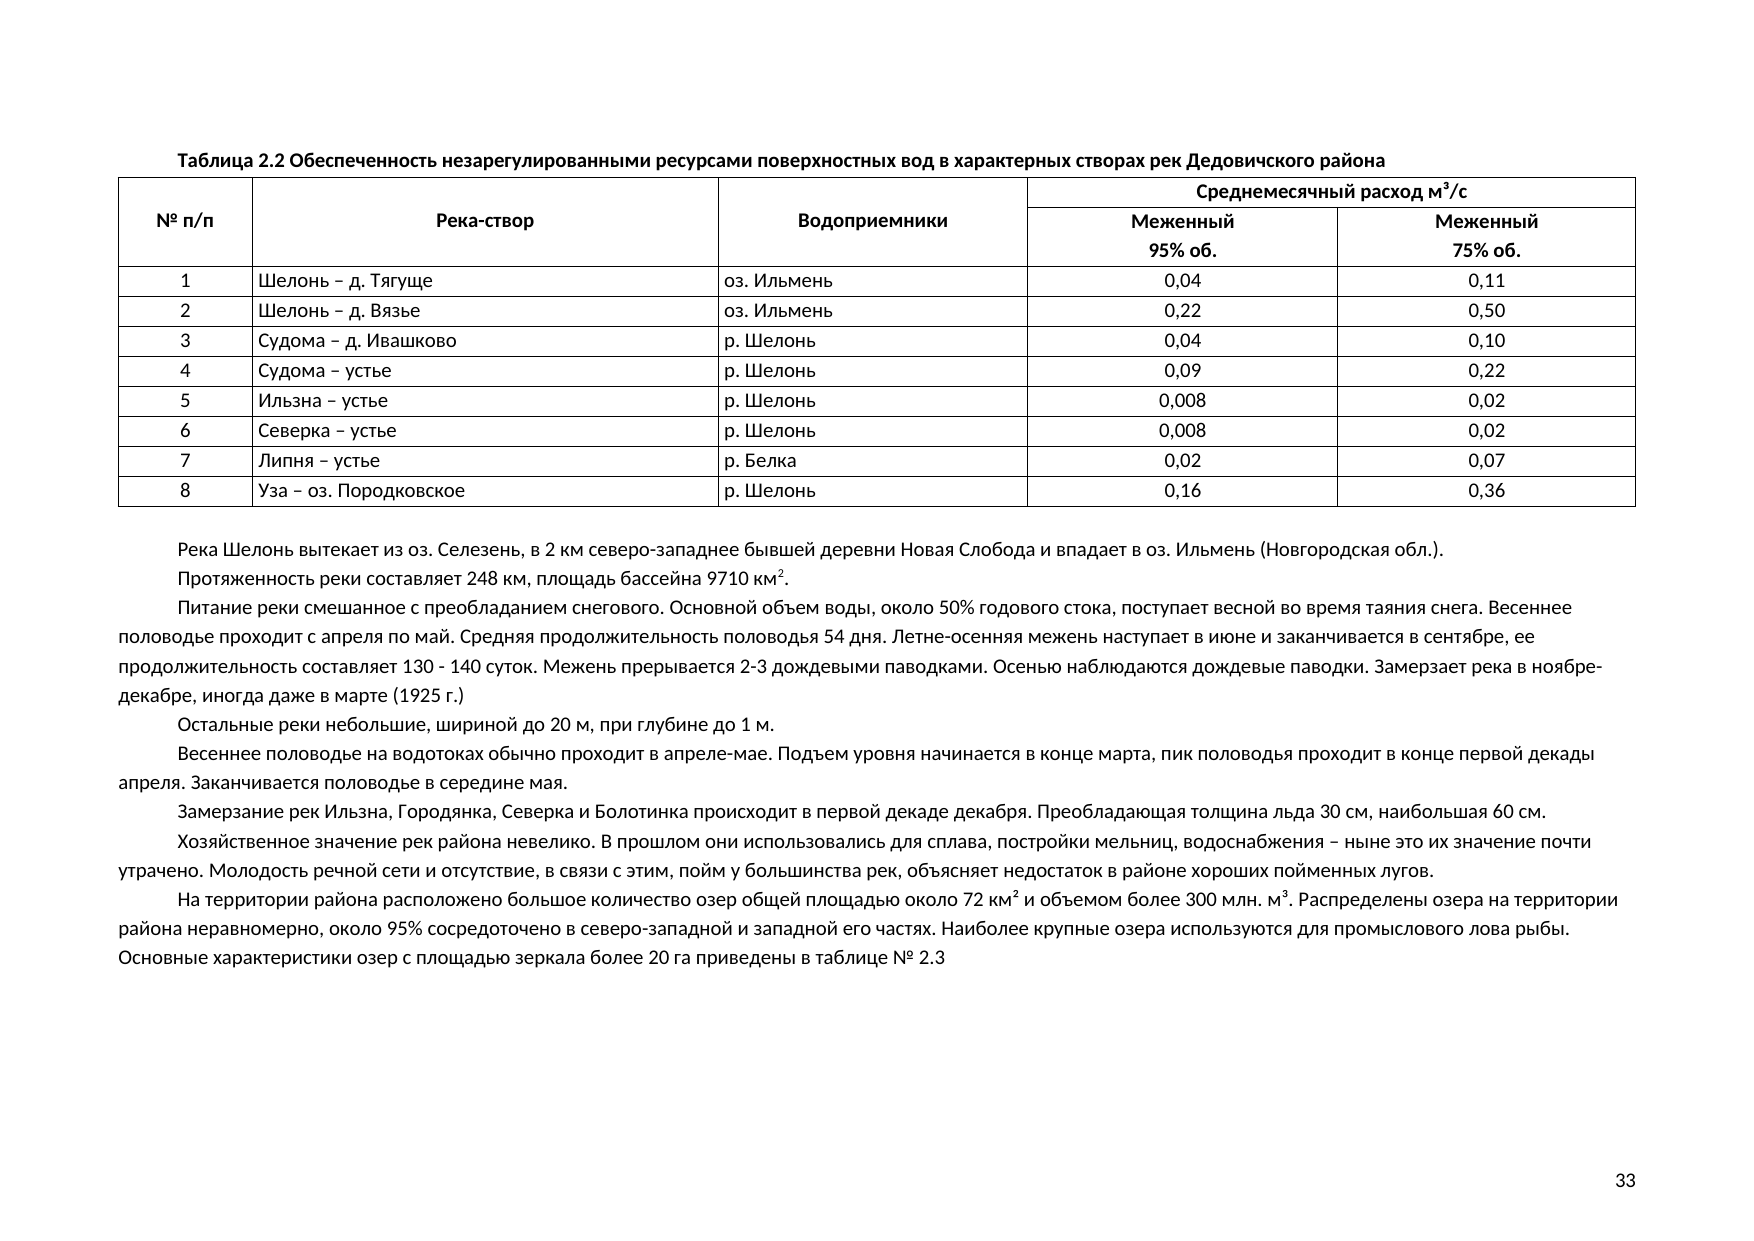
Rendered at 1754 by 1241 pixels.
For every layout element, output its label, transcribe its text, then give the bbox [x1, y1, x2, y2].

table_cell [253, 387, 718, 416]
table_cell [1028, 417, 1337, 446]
text Хозяйственное значение рек района невелико. В прошлом они использовались для сплава, постройки мельниц, водоснабжения – ныне это их значение почти утрачено. Молодость речной сети и отсутствие, в связи с этим, пойм у большинства рек, объясняет недостаток в районе хороших пойменных лугов. [118, 828, 1636, 882]
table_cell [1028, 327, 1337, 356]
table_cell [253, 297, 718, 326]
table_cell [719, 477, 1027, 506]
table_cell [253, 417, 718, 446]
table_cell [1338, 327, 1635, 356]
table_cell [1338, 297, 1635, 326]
text На территории района расположено большое количество озер общей площадью около 72 км² и объемом более 300 млн. м³. Распределены озера на территории района неравномерно, около 95% сосредоточено в северо-западной и западной его частях. Наиболее крупные озера используются для промыслового лова рыбы. Основные характеристики озер с площадью зеркала более приведены в таблице № 2.3 [118, 886, 1636, 970]
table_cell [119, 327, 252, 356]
text Питание реки смешанное с преобладанием снегового. Основной объем воды, около 50% годового стока, поступает весной во время таяния снега. Весеннее половодье проходит с апреля по май. Средняя продолжительность половодья 54 дня. Летне-осенняя межень наступает в июне и заканчивается в сентябре, ее продолжительность составляет 130 - 140 суток. Межень прерывается 2-3 дождевыми паводками. Осенью наблюдаются дождевые паводки. Замерзает река в ноябре-декабре, иногда даже в марте (.) [118, 594, 1636, 707]
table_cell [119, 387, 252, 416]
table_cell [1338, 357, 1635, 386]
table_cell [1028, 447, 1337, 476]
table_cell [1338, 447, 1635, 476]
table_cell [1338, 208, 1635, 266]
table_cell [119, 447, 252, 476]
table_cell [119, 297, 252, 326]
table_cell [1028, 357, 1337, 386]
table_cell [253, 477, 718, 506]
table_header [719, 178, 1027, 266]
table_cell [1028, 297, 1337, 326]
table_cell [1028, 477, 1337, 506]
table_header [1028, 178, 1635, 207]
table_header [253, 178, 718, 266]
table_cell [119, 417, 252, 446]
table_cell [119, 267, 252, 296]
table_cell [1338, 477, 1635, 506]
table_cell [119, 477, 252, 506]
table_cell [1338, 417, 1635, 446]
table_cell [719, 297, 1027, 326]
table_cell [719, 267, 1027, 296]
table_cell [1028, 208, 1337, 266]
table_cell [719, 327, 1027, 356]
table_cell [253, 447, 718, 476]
text Таблица 2.2 Обеспеченность незарегулированными ресурсами поверхностных вод в характерных створах рек Дедовичского района [118, 148, 1636, 173]
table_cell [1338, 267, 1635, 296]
text Остальные реки небольшие, шириной до , при глубине до . [118, 711, 1636, 737]
text Весеннее половодье на водотоках обычно проходит в апреле-мае. Подъем уровня начинается в конце марта, пик половодья проходит в конце первой декады апреля. Заканчивается половодье в середине мая. [118, 740, 1636, 795]
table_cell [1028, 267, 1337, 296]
text Протяженность реки составляет , площадь бассейна 9710 км2. [118, 565, 1636, 591]
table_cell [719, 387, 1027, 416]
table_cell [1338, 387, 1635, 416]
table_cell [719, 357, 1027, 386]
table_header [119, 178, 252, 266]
text Замерзание рек Ильзна, Городянка, Северка и Болотинка происходит в первой декаде декабря. Преобладающая толщина льда , наибольшая . [118, 799, 1636, 824]
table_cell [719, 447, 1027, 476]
text Река Шелонь вытекает из оз. Селезень, в северо-западнее бывшей деревни Новая Слобода и впадает в оз. Ильмень (Новгородская обл.). [118, 536, 1636, 562]
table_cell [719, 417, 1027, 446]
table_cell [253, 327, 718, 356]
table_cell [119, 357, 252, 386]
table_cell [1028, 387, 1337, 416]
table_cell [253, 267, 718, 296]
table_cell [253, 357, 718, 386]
